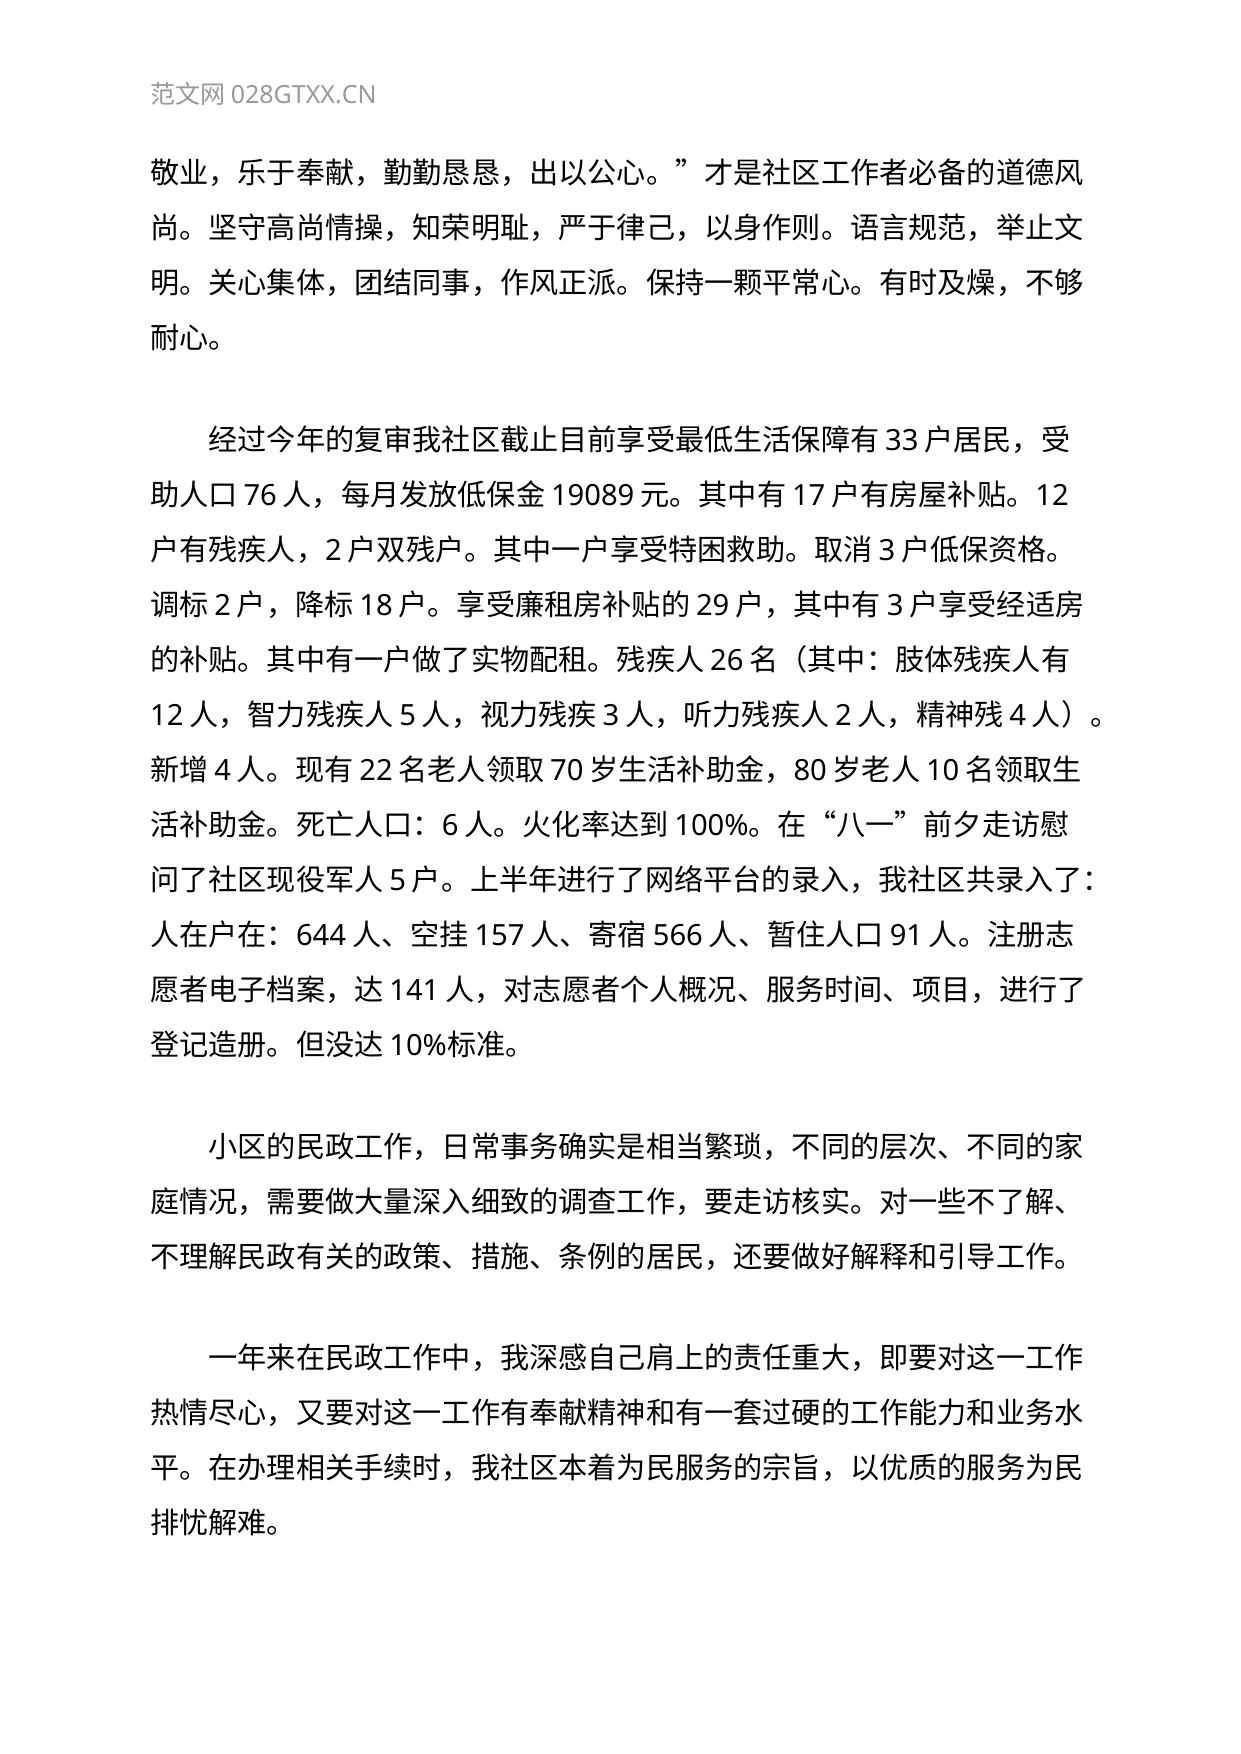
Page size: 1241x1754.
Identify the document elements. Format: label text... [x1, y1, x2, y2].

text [150, 150, 1090, 357]
text 一年来在民政工作中，我深感自己肩上的责任重大，即要对这一工作热情尽心，又要对这一工作有奉献精神和有一套过硬的工作能力和业务水平。在办理相关手续时，我社区本着为民服务的宗旨，以优质的服务为民排忧解难。 [150, 1335, 1090, 1542]
text 经过今年的复审我社区截止目前享受最低生活保障有33户居民，受助人口76人，每月发放低保金19089元。其中有17户有房屋补贴。12户有残疾人，2户双残户。其中一户享受特困救助。取消3户低保资格。调标2户，降标18户。享受廉租房补贴的29户，其中有3户享受经适房的补贴。其中有一户做了实物配租。残疾人26名（其中：肢体残疾人有12人，智力残疾人5人，视力残疾3人，听力残疾人2人，精神残4人）。新增4人。现有22名老人领取70岁生活补助金，80岁老人10名领取生活补助金。死亡人口：6人。火化率达到100%。在“八一”前夕走访慰问了社区现役军人5户。上半年进行了网络平台的录入，我社区共录入了：人在户在：644人、空挂157人、寄宿566人、暂住人口91人。注册志愿者电子档案，达141人，对志愿者个人概况、服务时间、项目，进行了登记造册。但没达10%标准。 [150, 416, 1090, 1064]
text 小区的民政工作，日常事务确实是相当繁琐，不同的层次、不同的家庭情况，需要做大量深入细致的调查工作，要走访核实。对一些不了解、不理解民政有关的政策、措施、条例的居民，还要做好解释和引导工作。 [150, 1123, 1090, 1276]
